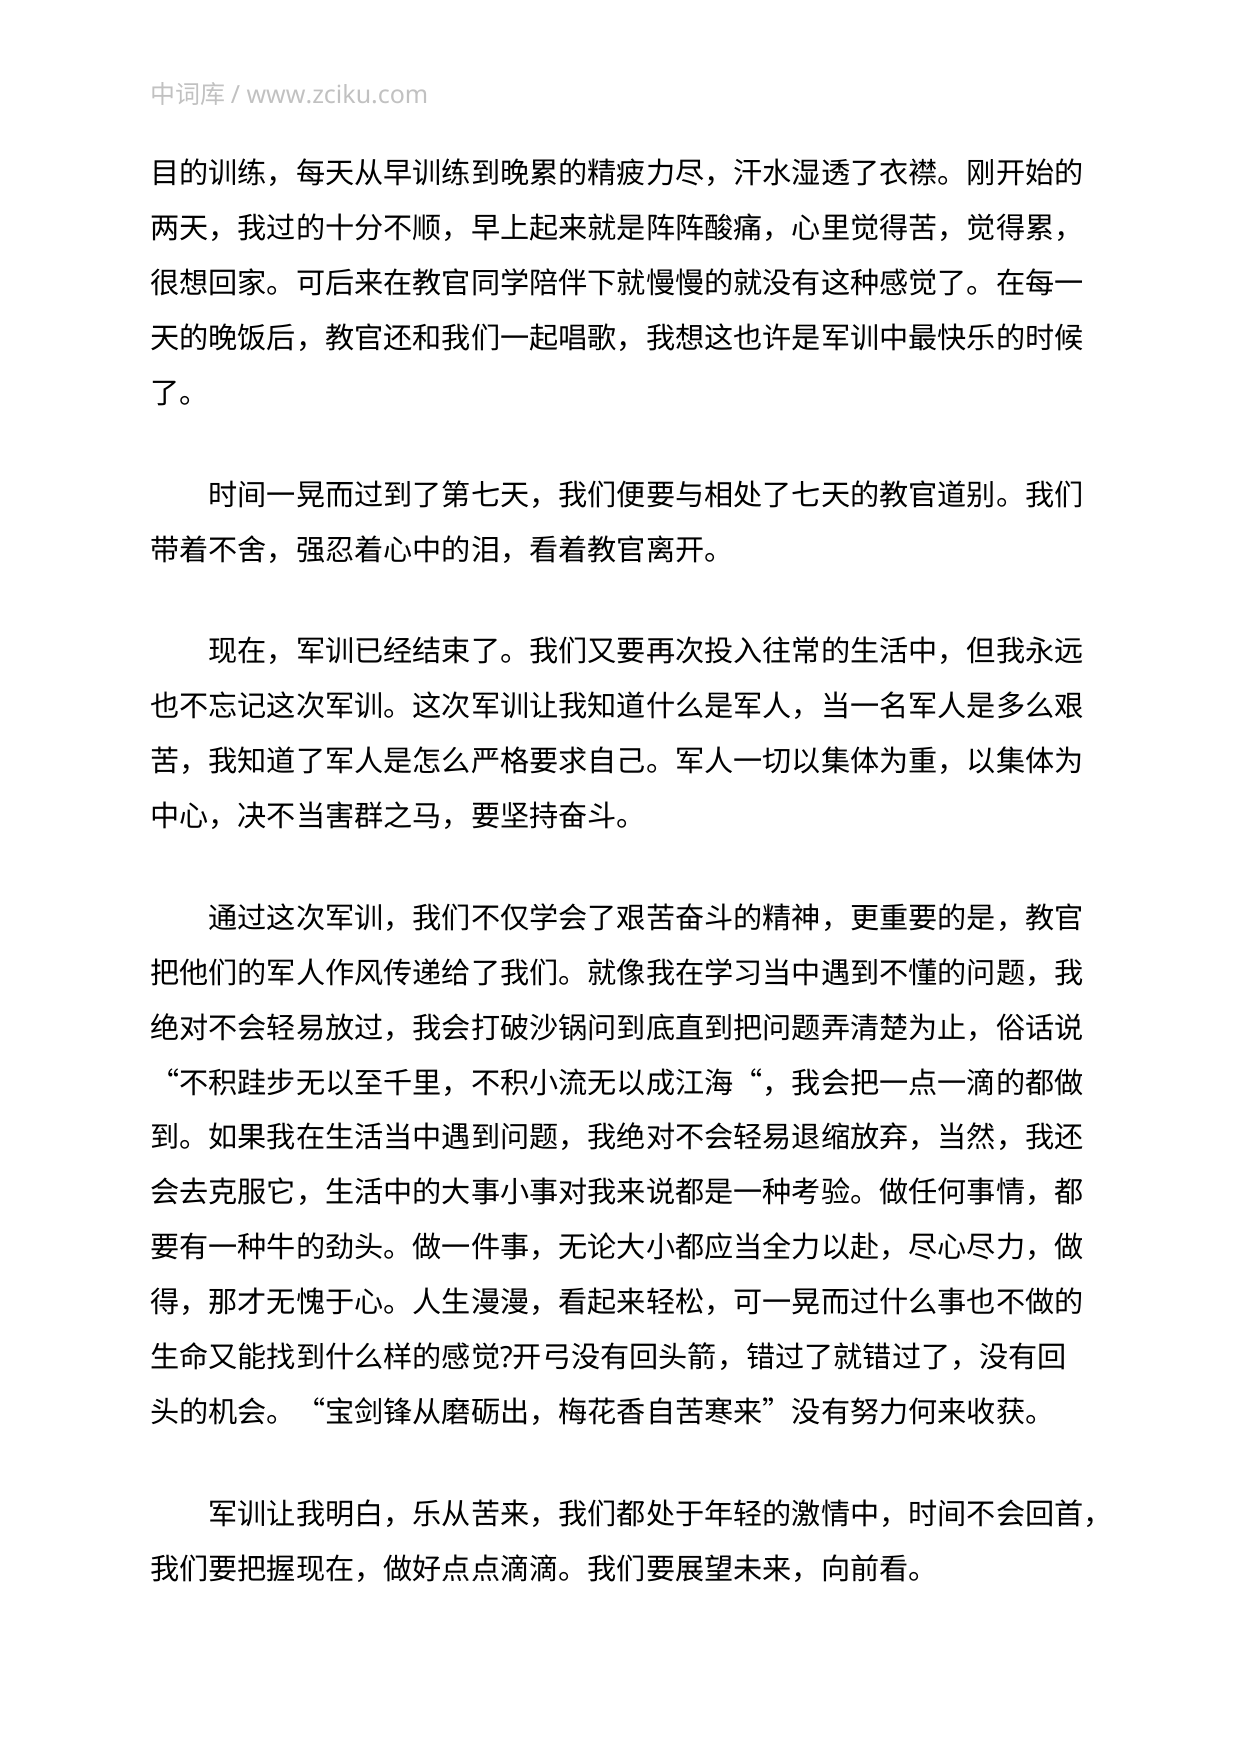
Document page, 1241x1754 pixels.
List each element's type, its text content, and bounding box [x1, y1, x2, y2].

text 军训让我明白，乐从苦来，我们都处于年轻的激情中，时间不会回首，我们要把握现在，做好点点滴滴。我们要展望未来，向前看。 [150, 1490, 1090, 1588]
text 通过这次军训，我们不仅学会了艰苦奋斗的精神，更重要的是，教官把他们的军人作风传递给了我们。就像我在学习当中遇到不懂的问题，我绝对不会轻易放过，我会打破沙锅问到底直到把问题弄清楚为止，俗话说“不积跬步无以至千里，不积小流无以成江海“，我会把一点一滴的都做到。如果我在生活当中遇到问题，我绝对不会轻易退缩放弃，当然，我还会去克服它，生活中的大事小事对我来说都是一种考验。做任何事情，都要有一种牛的劲头。做一件事，无论大小都应当全力以赴，尽心尽力，做得，那才无愧于心。人生漫漫，看起来轻松，可一晃而过什么事也不做的生命又能找到什么样的感觉?开弓没有回头箭，错过了就错过了，没有回头的机会。“宝剑锋从磨砺出，梅花香自苦寒来”没有努力何来收获。 [150, 894, 1090, 1431]
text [150, 150, 1090, 412]
text 现在，军训已经结束了。我们又要再次投入往常的生活中，但我永远也不忘记这次军训。这次军训让我知道什么是军人，当一名军人是多么艰苦，我知道了军人是怎么严格要求自己。军人一切以集体为重，以集体为中心，决不当害群之马，要坚持奋斗。 [150, 628, 1090, 835]
text 时间一晃而过到了第七天，我们便要与相处了七天的教官道别。我们带着不舍，强忍着心中的泪，看着教官离开。 [150, 471, 1090, 568]
